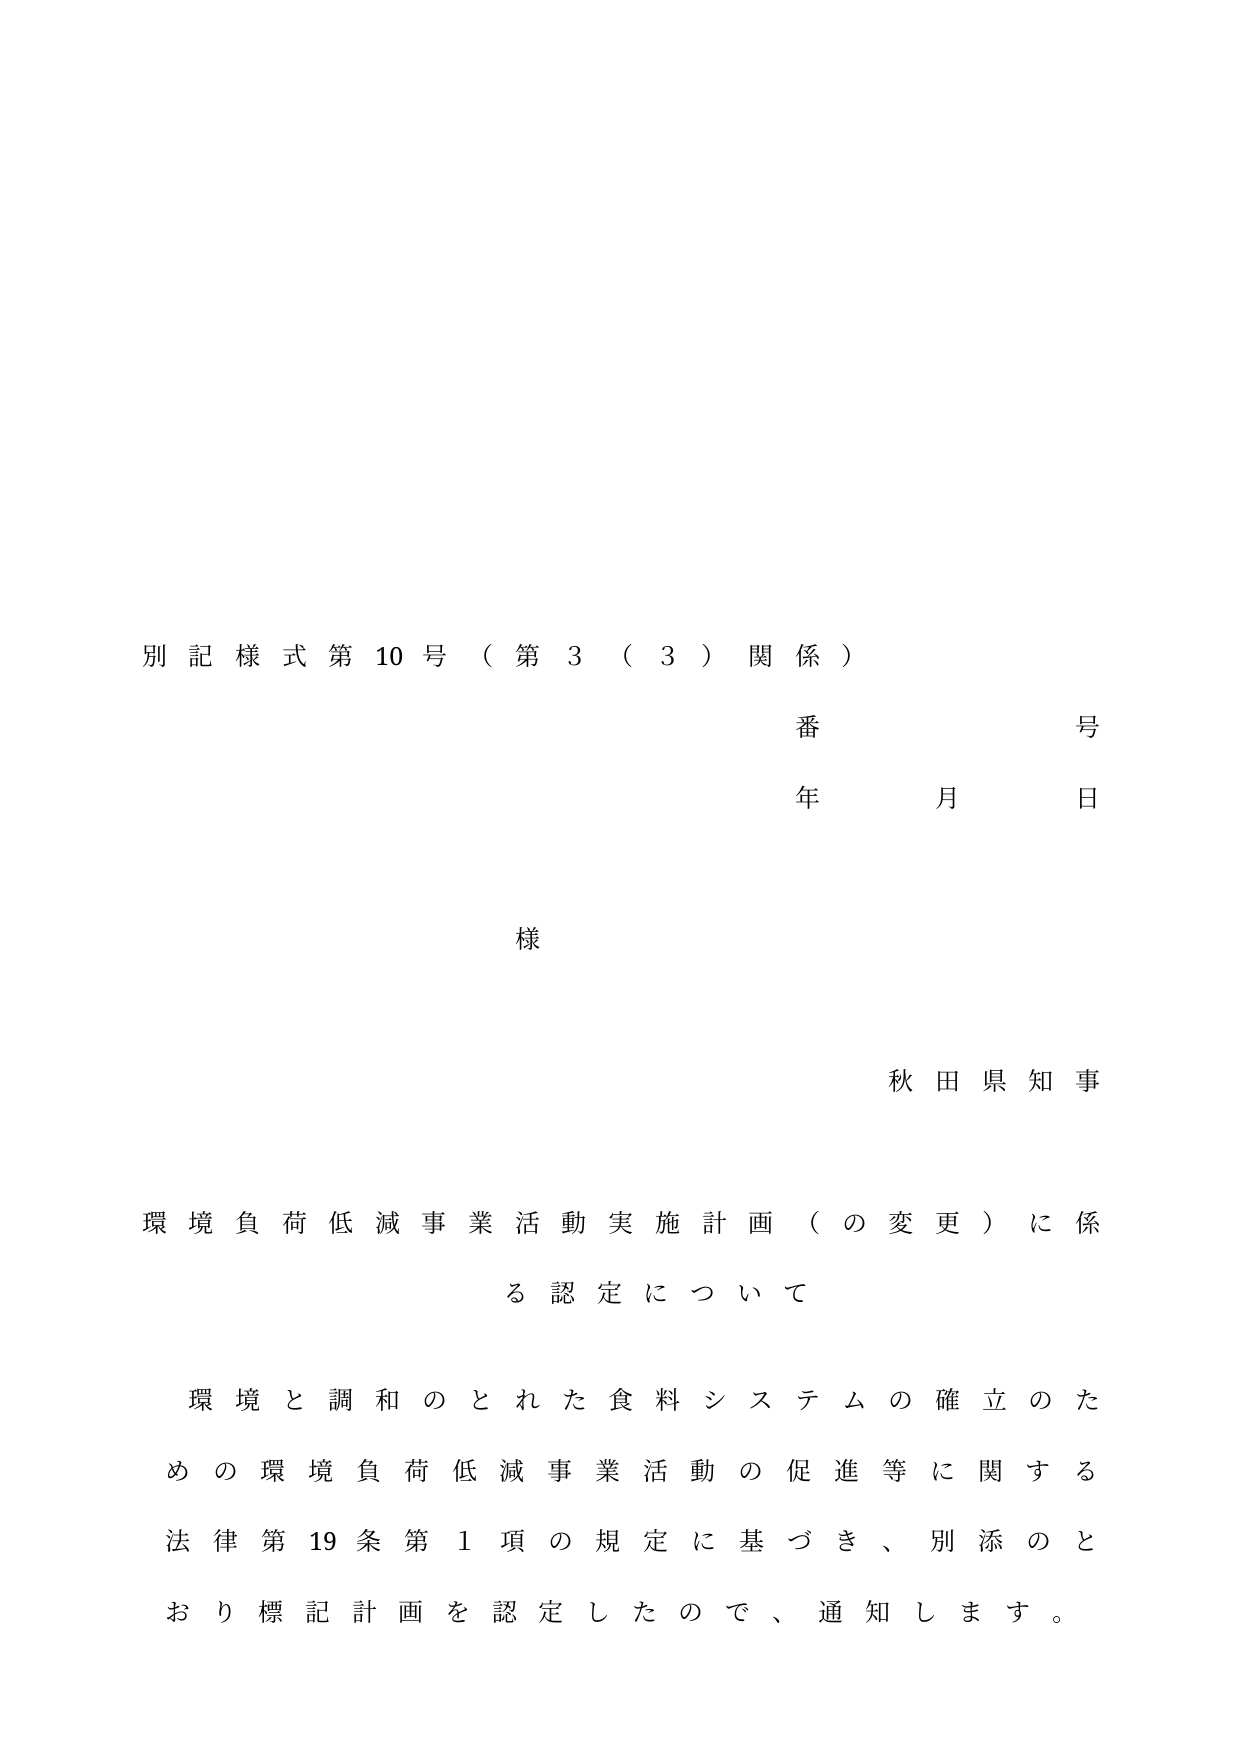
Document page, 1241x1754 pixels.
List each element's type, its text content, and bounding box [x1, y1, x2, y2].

text 番 号 [142, 690, 1122, 761]
text 年 月 日 [142, 761, 1122, 832]
text 別記様式第10号（第３（３）関係） [142, 619, 1122, 690]
text 様 [142, 903, 1122, 973]
text 環境と調和のとれた食料システムの確立のための環境負荷低減事業活動の促進等に関する法律第19条第１項の規定に基づき、別添のとおり標記計画を認定したので、通知します。 [142, 1363, 1122, 1646]
text 秋田県知事 [142, 1044, 1122, 1115]
text 環境負荷低減事業活動実施計画（の変更）に係る認定について [142, 1186, 1122, 1328]
